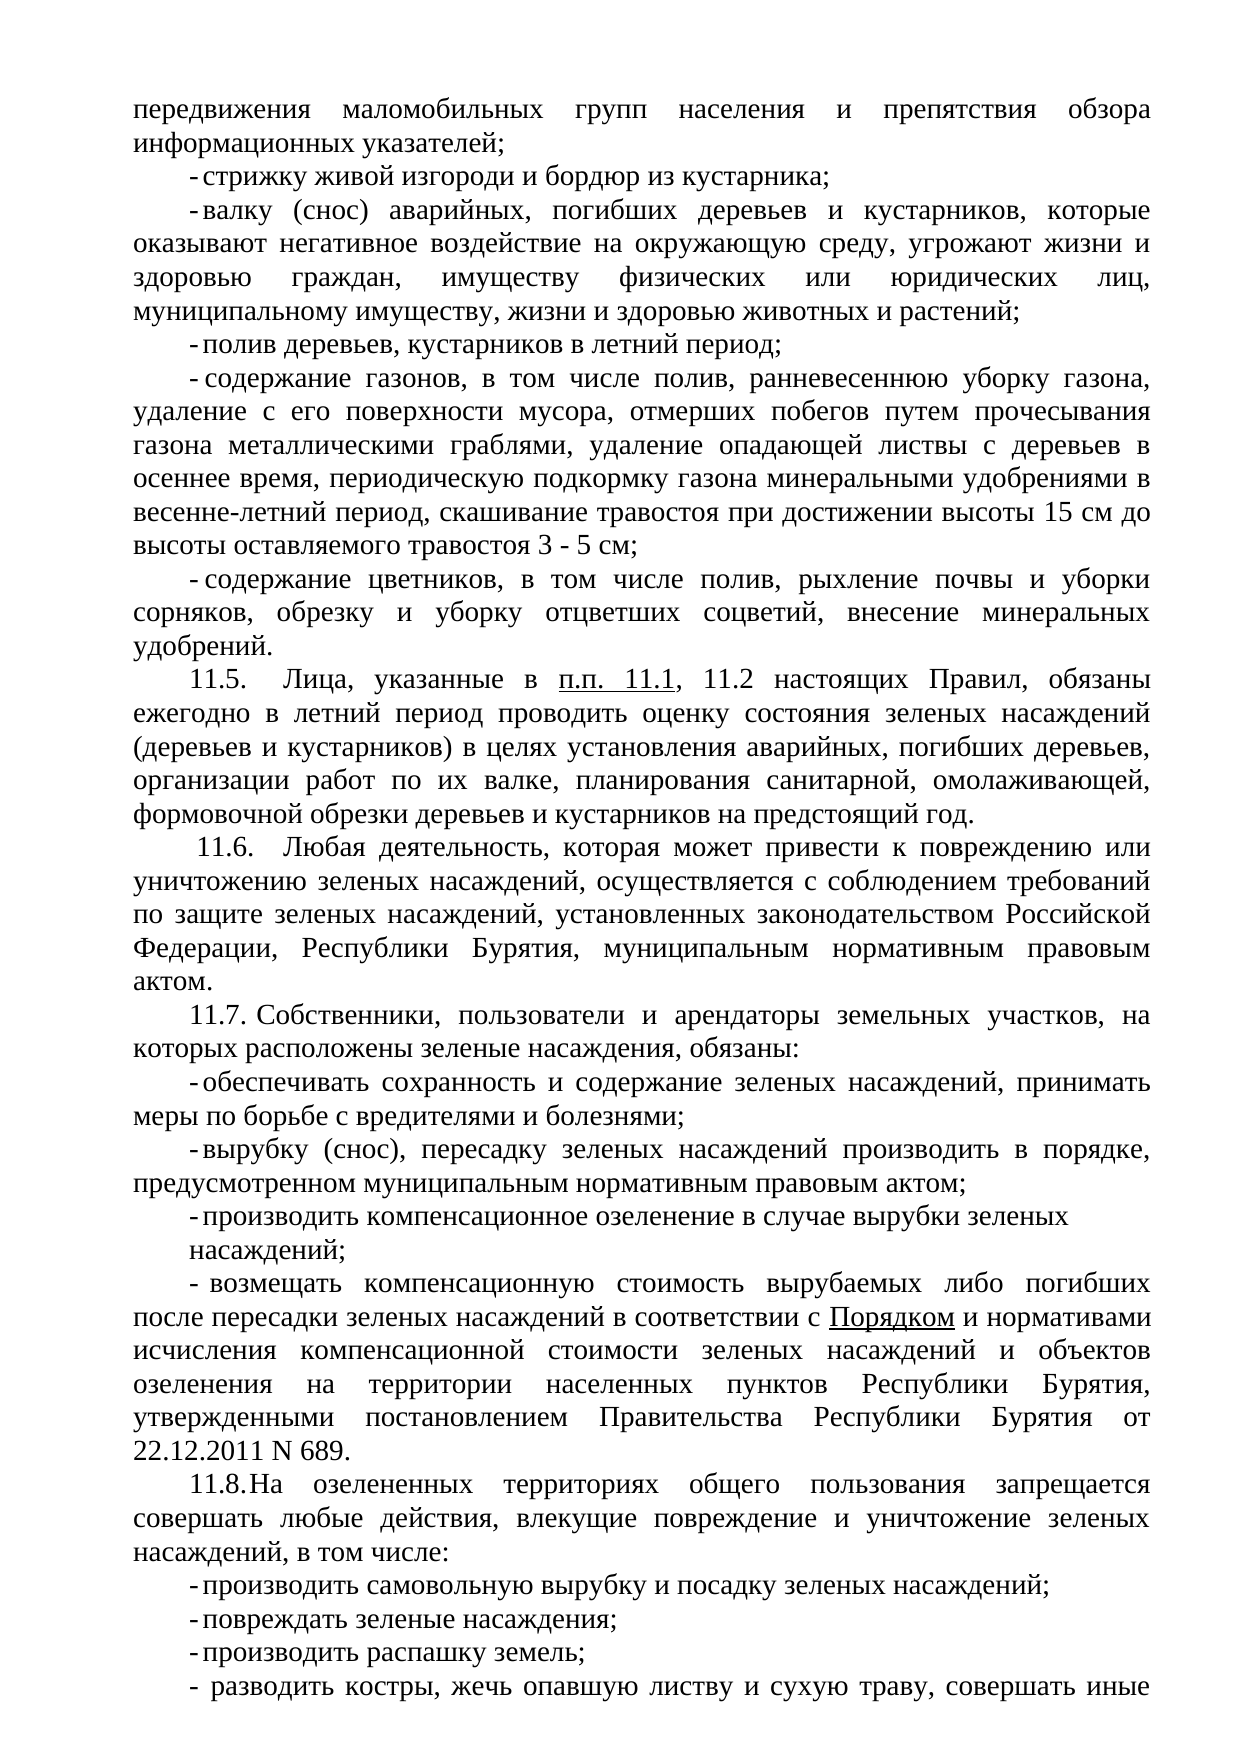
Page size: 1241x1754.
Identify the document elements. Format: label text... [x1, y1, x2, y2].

list полив деревьев, кустарников в летний период; [189, 326, 1152, 360]
list производить распашку земель; [189, 1634, 1152, 1668]
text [133, 1668, 1151, 1701]
list вырубку (снос), пересадку зеленых насаждений производить в порядке, предусмотренном муниципальным нормативным правовым актом; [133, 1131, 1151, 1198]
list производить компенсационное озеленение в случае вырубки зеленых насаждений; [189, 1198, 1152, 1265]
text 11.7. Собственники, пользователи и арендаторы земельных участков, на которых расположены зеленые насаждения, обязаны: [133, 997, 1151, 1064]
list содержание цветников, в том числе полив, рыхление почвы и уборки сорняков, обрезку и уборку отцветших соцветий, внесение минеральных удобрений. [133, 561, 1151, 662]
text - возмещать компенсационную стоимость вырубаемых либо погибших после пересадки зеленых насаждений в соответствии с Порядком и нормативами исчисления компенсационной стоимости зеленых насаждений и объектов озеленения на территории населенных пунктов Республики Бурятия, утвержденными постановлением Правительства Республики Бурятия от 22.12.2011 N 689. [133, 1265, 1152, 1467]
text 11.5. Лица, указанные в п.п. 11.1, 11.2 настоящих Правил, обязаны ежегодно в летний период проводить оценку состояния зеленых насаждений (деревьев и кустарников) в целях установления аварийных, погибших деревьев, организации работ по их валке, планирования санитарной, омолаживающей, формовочной обрезки деревьев и кустарников на предстоящий год. [133, 662, 1152, 829]
list содержание газонов, в том числе полив, ранневесеннюю уборку газона, удаление с его поверхности мусора, отмерших побегов путем прочесывания газона металлическими граблями, удаление опадающей листвы с деревьев в осеннее время, периодическую подкормку газона минеральными удобрениями в весенне-летний период, скашивание травостоя при достижении высоты 15 см до высоты оставляемого травостоя 3 - 5 см; [133, 360, 1152, 561]
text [133, 91, 1152, 158]
list производить самовольную вырубку и посадку зеленых насаждений; [189, 1567, 1152, 1601]
list повреждать зеленые насаждения; [189, 1601, 1152, 1634]
text 11.6. Любая деятельность, которая может привести к повреждению или уничтожению зеленых насаждений, осуществляется с соблюдением требований по защите зеленых насаждений, установленных законодательством Российской Федерации, Республики Бурятия, муниципальным нормативным правовым актом. [133, 829, 1152, 997]
text 11.8. На озелененных территориях общего пользования запрещается совершать любые действия, влекущие повреждение и уничтожение зеленых насаждений, в том числе: [133, 1467, 1151, 1567]
list стрижку живой изгороди и бордюр из кустарника; [189, 158, 1152, 192]
list обеспечивать сохранность и содержание зеленых насаждений, принимать меры по борьбе с вредителями и болезнями; [133, 1064, 1151, 1131]
list валку (снос) аварийных, погибших деревьев и кустарников, которые оказывают негативное воздействие на окружающую среду, угрожают жизни и здоровью граждан, имуществу физических или юридических лиц, муниципальному имуществу, жизни и здоровью животных и растений; [133, 192, 1151, 326]
